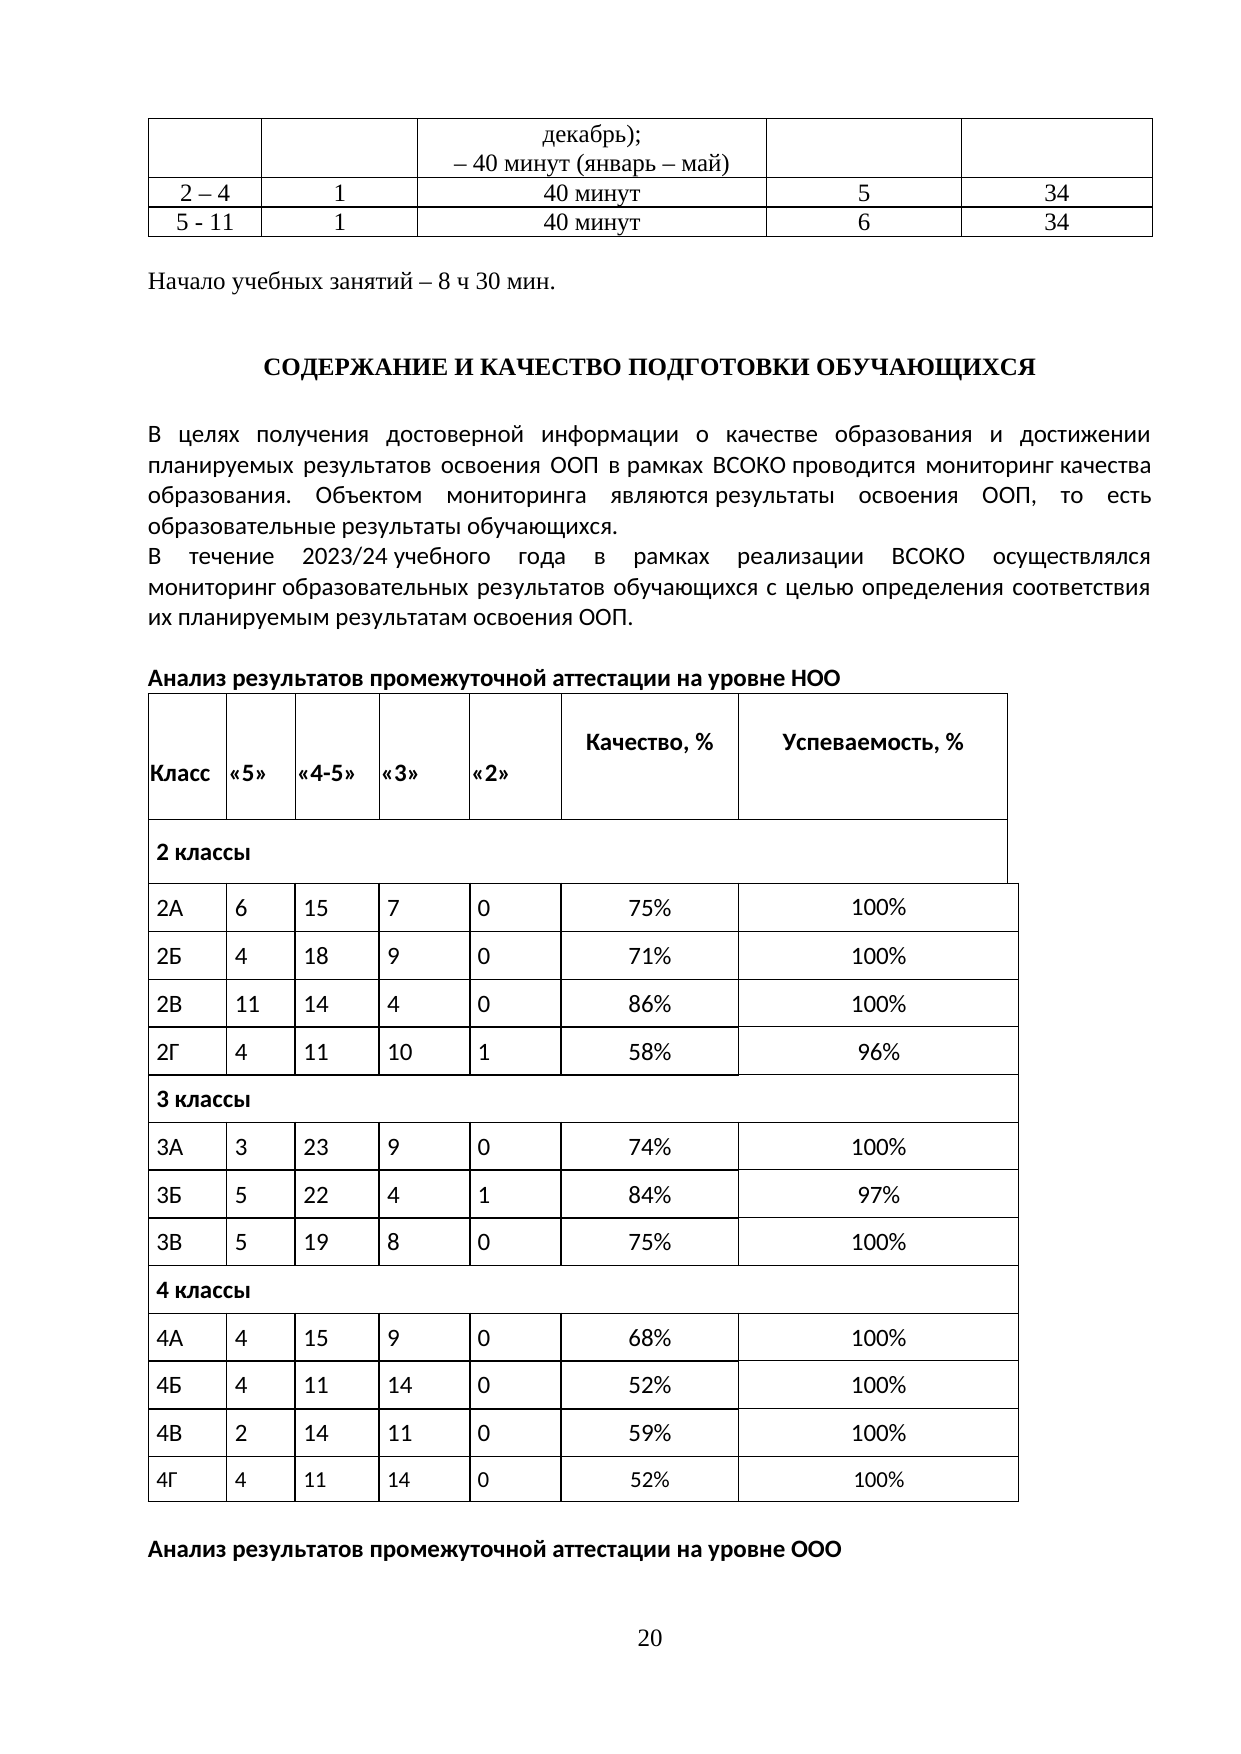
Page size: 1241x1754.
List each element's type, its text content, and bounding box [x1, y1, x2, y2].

table_cell 75% [562, 1219, 738, 1265]
table_cell 9 [380, 1123, 469, 1169]
table_cell 11 [227, 980, 294, 1026]
table_cell 84% [562, 1171, 738, 1217]
table_cell 100% [739, 932, 1018, 978]
table_cell 96% [739, 1027, 1018, 1074]
table_cell 5 [227, 1171, 294, 1217]
text СОДЕРЖАНИЕ И КАЧЕСТВО ПОДГОТОВКИ ОБУЧАЮЩИХСЯ [148, 352, 1152, 381]
table_cell 1 [262, 119, 417, 177]
table_cell 0 [471, 1314, 560, 1360]
table_cell 4В [149, 1410, 226, 1456]
table_cell 6 [227, 884, 294, 931]
table_cell 5 - 11 [149, 208, 261, 236]
table_cell 1 [471, 1171, 560, 1217]
table_cell 4 [227, 1028, 294, 1074]
table_cell 71% [562, 932, 738, 978]
table_cell 4А [149, 1314, 226, 1360]
table_cell 22 [296, 1171, 378, 1217]
table_cell 100% [739, 1409, 1018, 1456]
table_cell 4 [227, 932, 294, 978]
table_cell 100% [739, 1314, 1018, 1360]
table_cell 5 [767, 119, 961, 177]
table_cell 0 [471, 884, 560, 931]
table_cell 15 [296, 884, 378, 931]
table_header Класс [149, 694, 226, 819]
table_cell 0 [471, 932, 560, 978]
table_cell 2В [149, 980, 226, 1026]
table_cell 4Б [149, 1362, 226, 1408]
table_cell 59% [562, 1410, 738, 1456]
table_header «5» [227, 694, 295, 819]
table_header Успеваемость, % [739, 694, 1007, 819]
table_cell 52% [562, 1362, 738, 1408]
table_cell 0 [471, 1362, 560, 1408]
table_cell 4 классы [149, 1266, 1018, 1312]
table_cell 23 [296, 1123, 378, 1169]
table_cell 100% [739, 1457, 1018, 1501]
table_cell 33 [962, 119, 1152, 177]
table_cell 4 [227, 1314, 294, 1360]
table_cell 2Б [149, 932, 226, 978]
table_cell 2 [227, 1410, 294, 1456]
table_cell 2Г [149, 1028, 226, 1074]
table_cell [418, 119, 766, 177]
table_cell 1 [262, 178, 417, 206]
table_cell 3В [149, 1219, 226, 1265]
table_cell 34 [962, 208, 1152, 236]
table_cell 0 [471, 1123, 560, 1169]
table_cell 4 [227, 1362, 294, 1408]
table_cell 9 [380, 932, 469, 978]
table_cell 3 классы [149, 1075, 1018, 1122]
table_cell 100% [739, 884, 1018, 931]
text Анализ результатов промежуточной аттестации на уровне НОО [148, 662, 1152, 693]
table_cell 4 [380, 980, 469, 1026]
table_header «2» [470, 694, 561, 819]
table_cell 58% [562, 1028, 738, 1074]
table_cell 75% [562, 884, 738, 931]
table_cell 5 [767, 178, 961, 206]
table_cell 18 [296, 932, 378, 978]
table_cell 3Б [149, 1171, 226, 1217]
table_cell 3 [227, 1123, 294, 1169]
table_cell 0 [471, 1457, 560, 1501]
table_cell 4Г [149, 1457, 226, 1501]
table_cell 3А [149, 1123, 226, 1169]
table_cell 2 классы [149, 820, 1007, 883]
text Анализ результатов промежуточной аттестации на уровне ООО [148, 1533, 1152, 1563]
table_header «3» [380, 694, 469, 819]
table_cell 1 [262, 208, 417, 236]
table_cell 11 [296, 1028, 378, 1074]
table_cell 4 [227, 1457, 294, 1501]
table_cell 34 [962, 178, 1152, 206]
table_header Качество, % [562, 694, 738, 819]
text В течение 2023/24 учебного года в рамках реализации ВСОКО осуществлялся мониторинг образовательных результатов обучающихся с целью определения соответствия их планируемым результатам освоения ООП. [148, 540, 1152, 632]
text В целях получения достоверной информации о качестве образования и достижении планируемых результатов освоения ООП в рамках ВСОКО проводится мониторинг качества образования. Объектом мониторинга являются результаты освоения ООП, то есть образовательные результаты обучающихся. [148, 418, 1152, 540]
table_cell 100% [739, 1361, 1018, 1408]
table_cell 19 [296, 1219, 378, 1265]
table_cell 4 [380, 1171, 469, 1217]
table_cell 14 [296, 980, 378, 1026]
table_cell 1 [471, 1028, 560, 1074]
table_cell 100% [739, 1123, 1018, 1169]
table_cell 11 [296, 1457, 378, 1501]
table_cell 40 минут [418, 178, 766, 206]
table_cell 0 [471, 1410, 560, 1456]
table_header «4-5» [296, 694, 379, 819]
table_cell 14 [380, 1457, 469, 1501]
table_cell 9 [380, 1314, 469, 1360]
table_cell 7 [380, 884, 469, 931]
table_cell 1 [149, 119, 261, 177]
table_cell 100% [739, 1218, 1018, 1265]
table_cell 5 [227, 1219, 294, 1265]
table_cell 6 [767, 208, 961, 236]
table_cell 68% [562, 1314, 738, 1360]
table_cell 11 [380, 1410, 469, 1456]
table_cell 52% [562, 1457, 738, 1501]
table_cell 11 [296, 1362, 378, 1408]
table_cell 74% [562, 1123, 738, 1169]
table_cell 14 [380, 1362, 469, 1408]
table_cell 2А [149, 884, 226, 931]
table_cell 0 [471, 980, 560, 1026]
table_cell 100% [739, 980, 1018, 1026]
table_cell 40 минут [418, 208, 766, 236]
text Начало учебных занятий – 8 ч 30 мин. [148, 266, 1152, 295]
table_cell 97% [739, 1170, 1018, 1217]
table_cell 8 [380, 1219, 469, 1265]
table_cell 2 – 4 [149, 178, 261, 206]
table_cell 86% [562, 980, 738, 1026]
table_cell 14 [296, 1410, 378, 1456]
table_cell 15 [296, 1314, 378, 1360]
table_cell 0 [471, 1219, 560, 1265]
table_cell 10 [380, 1028, 469, 1074]
